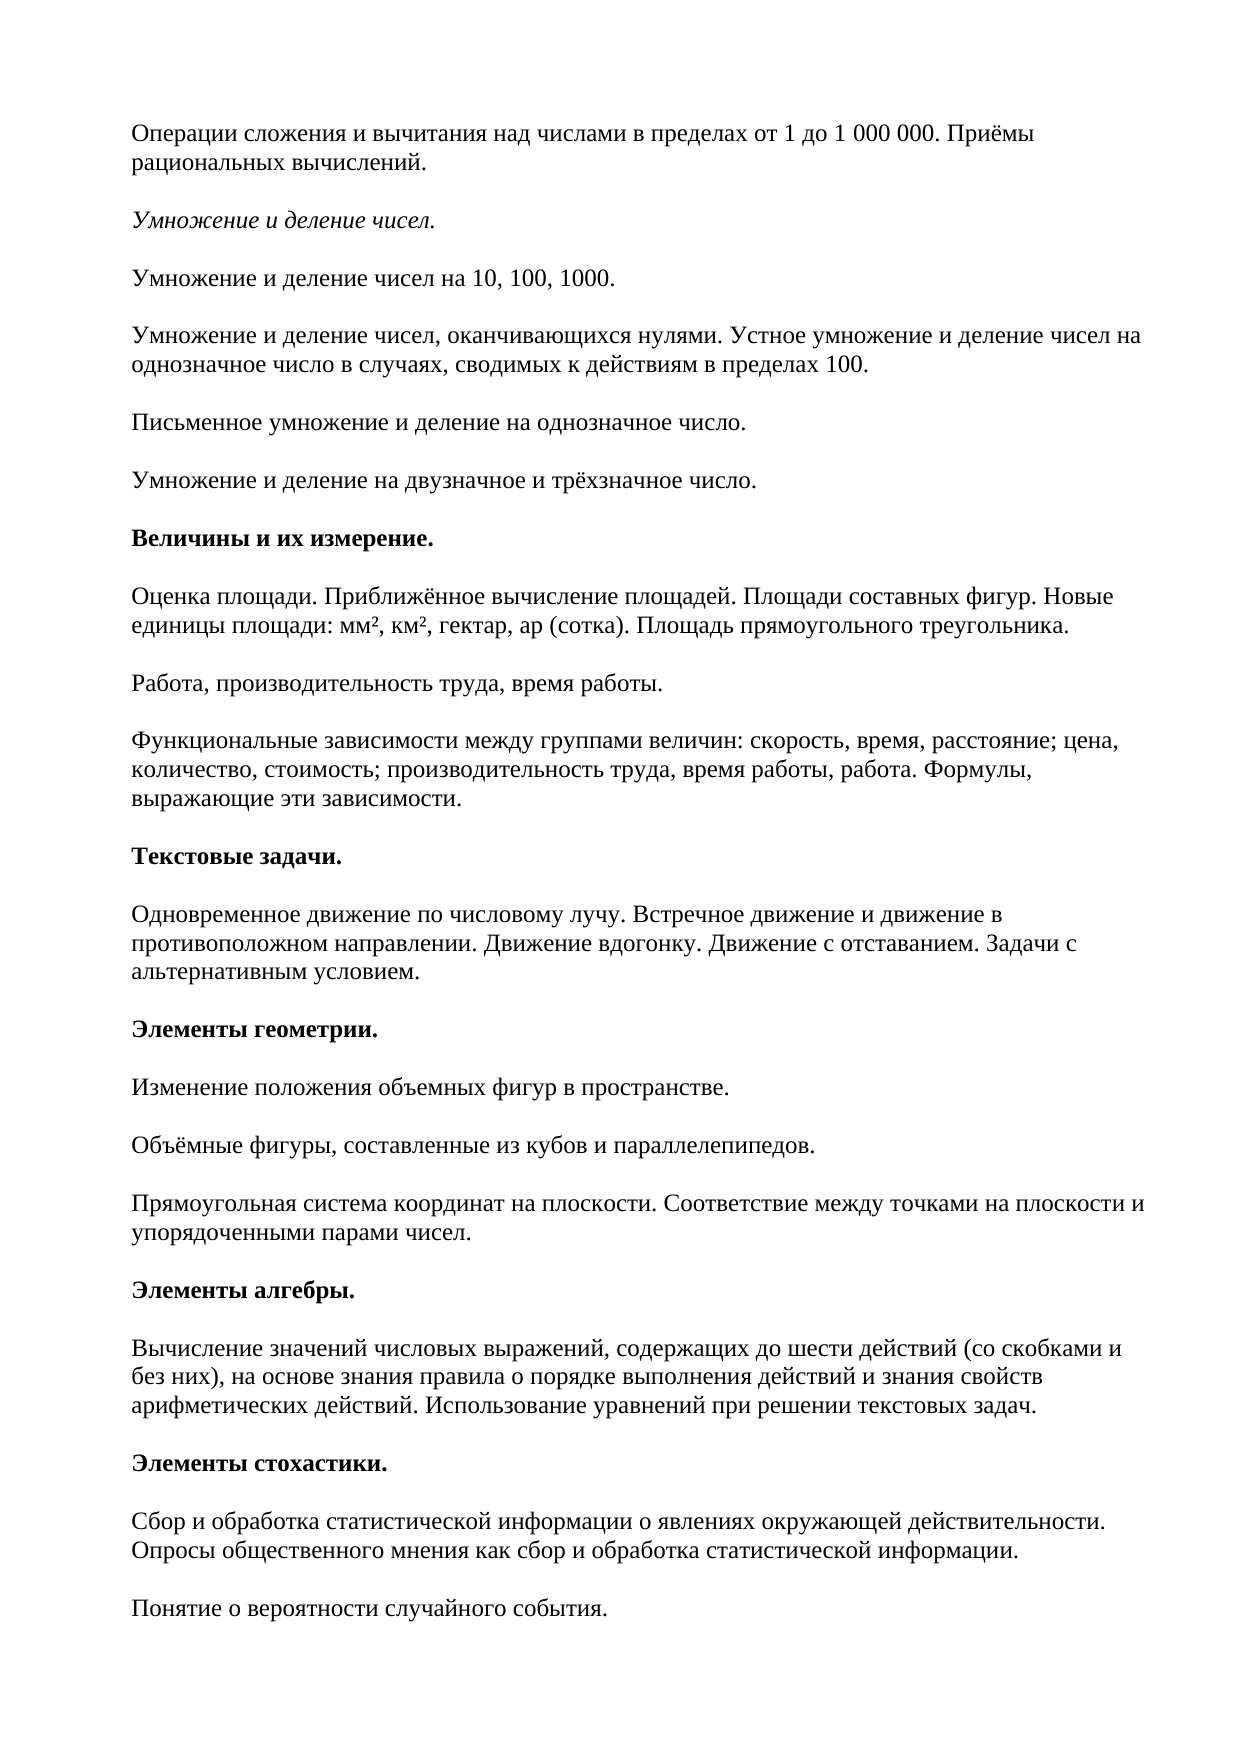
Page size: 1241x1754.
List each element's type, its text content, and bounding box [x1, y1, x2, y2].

text Умножение и деление на двузначное и трёхзначное число. [131, 465, 1152, 494]
text Умножение и деление чисел. [131, 205, 1152, 233]
text Элементы стохастики. [131, 1448, 1152, 1477]
text Письменное умножение и деление на однозначное число. [131, 407, 1152, 436]
text Умножение и деление чисел на 10, 100, 1000. [131, 263, 1152, 291]
text Элементы алгебры. [131, 1275, 1152, 1303]
text Текстовые задачи. [131, 841, 1152, 870]
text Объёмные фигуры, составленные из кубов и параллелепипедов. [131, 1130, 1152, 1159]
text Операции сложения и вычитания над числами в пределах от 1 до 1 000 000. Приёмы рациональных вычислений. [131, 118, 1152, 176]
text Элементы геометрии. [131, 1014, 1152, 1043]
text Одновременное движение по числовому лучу. Встречное движение и движение в противоположном направлении. Движение вдогонку. Движение с отставанием. Задачи с альтернативным условием. [131, 899, 1152, 985]
text Прямоугольная система координат на плоскости. Соответствие между точками на плоскости и упорядоченными парами чисел. [131, 1188, 1152, 1246]
text Вычисление значений числовых выражений, содержащих до шести действий (со скобками и без них), на основе знания правила о порядке выполнения действий и знания свойств арифметических действий. Использование уравнений при решении текстовых задач. [131, 1333, 1152, 1419]
text Умножение и деление чисел, оканчивающихся нулями. Устное умножение и деление чисел на однозначное число в случаях, сводимых к действиям в пределах 100. [131, 321, 1152, 378]
text Работа, производительность труда, время работы. [131, 668, 1152, 696]
text Оценка площади. Приближённое вычисление площадей. Площади составных фигур. Новые единицы площади: мм², км², гектар, ар (сотка). Площадь прямоугольного треугольника. [131, 581, 1152, 638]
text Изменение положения объемных фигур в пространстве. [131, 1072, 1152, 1101]
text Понятие о вероятности случайного события. [131, 1593, 1152, 1621]
text Величины и их измерение. [131, 523, 1152, 552]
text Функциональные зависимости между группами величин: скорость, время, расстояние; цена, количество, стоимость; производительность труда, время работы, работа. Формулы, выражающие эти зависимости. [131, 726, 1152, 812]
text Сбор и обработка статистической информации о явлениях окружающей действительности. Опросы общественного мнения как сбор и обработка статистической информации. [131, 1506, 1152, 1563]
